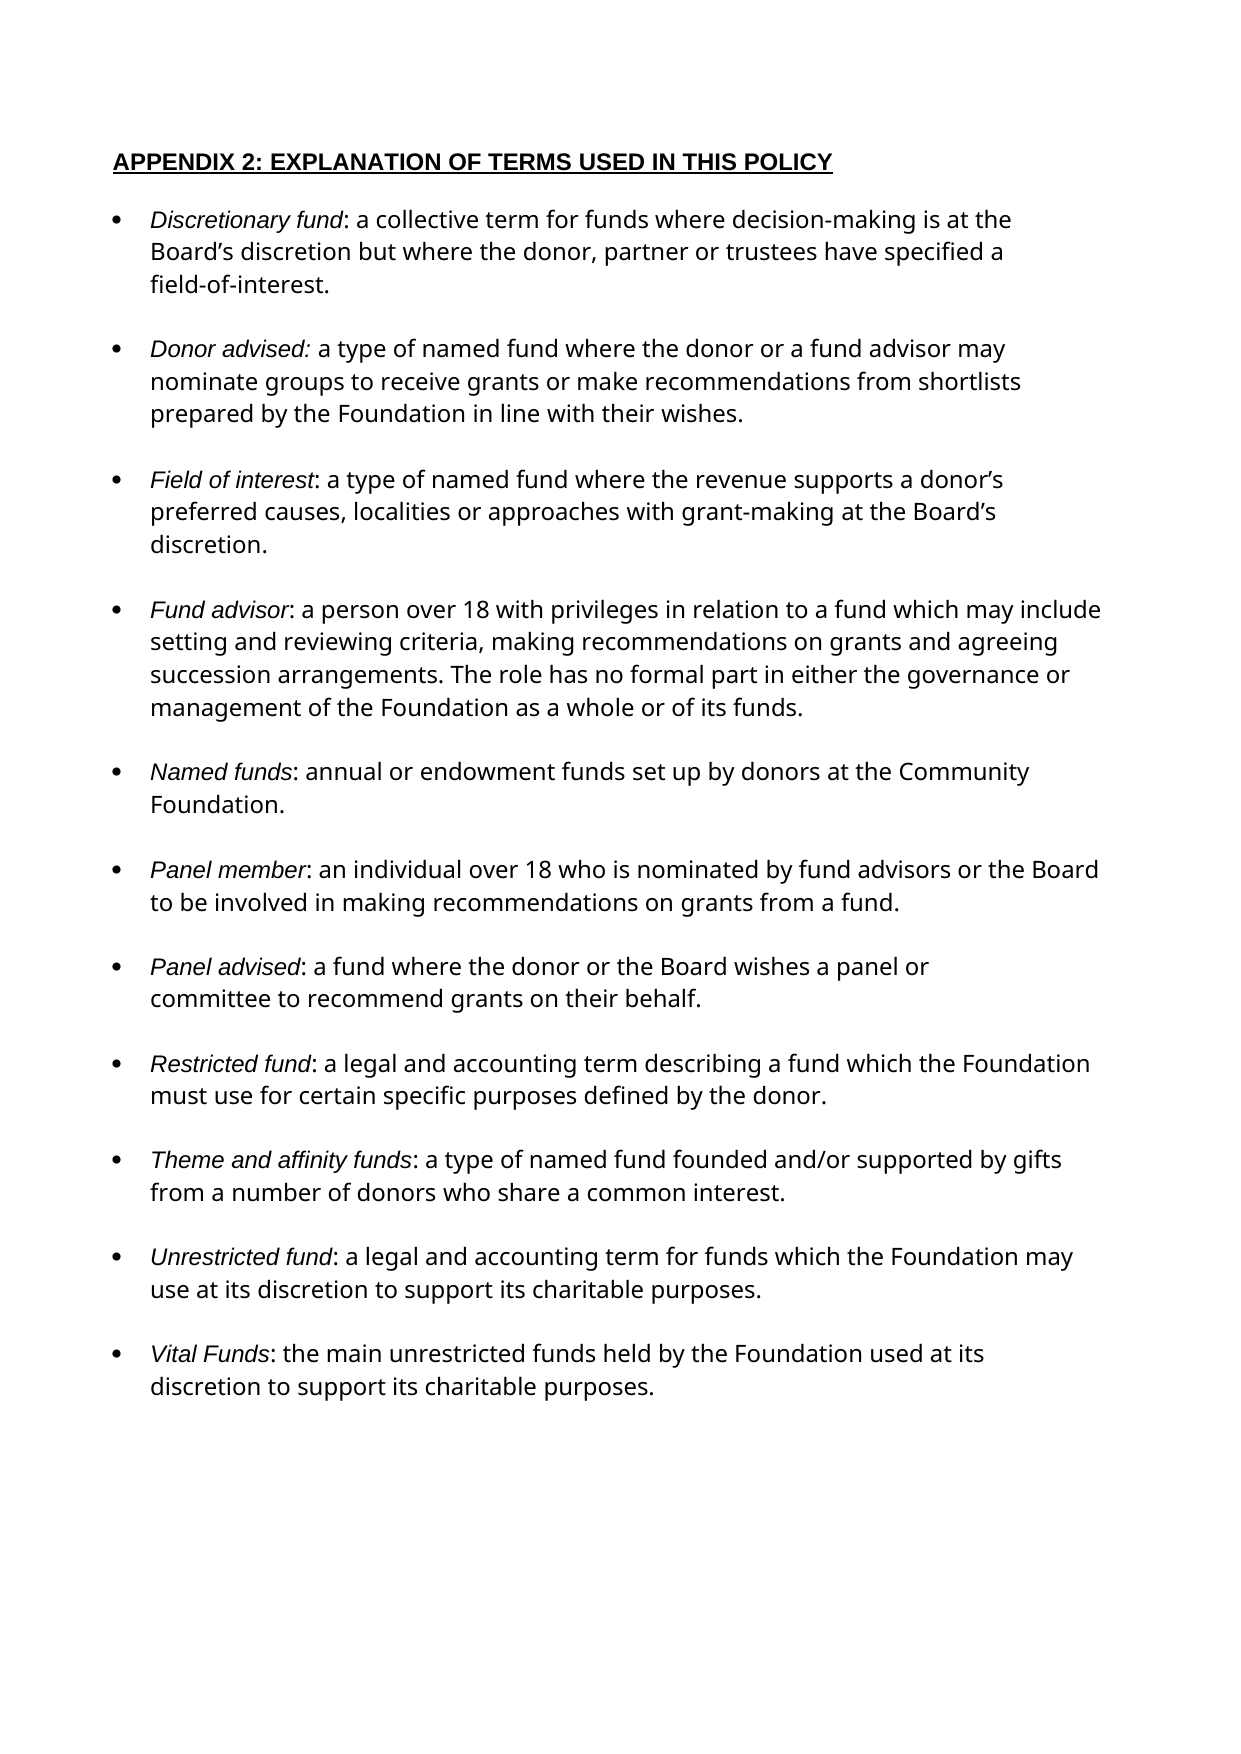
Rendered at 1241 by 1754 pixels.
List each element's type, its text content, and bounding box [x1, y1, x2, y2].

list Fund advisor: a person over 18 with privileges in relation to a fund which may include setting and reviewing criteria, making recommendations on grants and agreeing succession arrangements. The role has no formal part in either the governance or management of the Foundation as a whole or of its funds. [112, 593, 1119, 723]
list Vital Funds: the main unrestricted funds held by the Foundation used at its discretion to support its charitable purposes. [112, 1337, 1074, 1402]
list Named funds: annual or endowment funds set up by donors at the Community Foundation. [112, 755, 1140, 820]
list Unrestricted fund: a legal and accounting term for funds which the Foundation may use at its discretion to support its charitable purposes. [112, 1240, 1098, 1305]
list Theme and affinity funds: a type of named fund founded and/or supported by gifts from a number of donors who share a common interest. [112, 1143, 1090, 1208]
list Discretionary fund: a collective term for funds where decision-making is at the Board’s discretion but where the donor, partner or trustees have specified a field-of-interest. [112, 203, 1060, 300]
list Panel member: an individual over 18 who is nominated by fund advisors or the Board to be involved in making recommendations on grants from a fund. [112, 853, 1112, 918]
list Panel advised: a fund where the donor or the Board wishes a panel or committee to recommend grants on their behalf. [112, 949, 1036, 1015]
list Restricted fund: a legal and accounting term describing a fund which the Foundation must use for certain specific purposes defined by the donor. [112, 1046, 1101, 1112]
subtitle APPENDIX 2: EXPLANATION OF TERMS USED IN THIS POLICY [112, 148, 1140, 175]
list Donor advised: a type of named fund where the donor or a fund advisor may nominate groups to receive grants or make recommendations from shortlists prepared by the Foundation in line with their wishes. [112, 332, 1065, 430]
list Field of interest: a type of named fund where the revenue supports a donor’s preferred causes, localities or approaches with grant-making at the Board’s discretion. [112, 462, 1065, 560]
